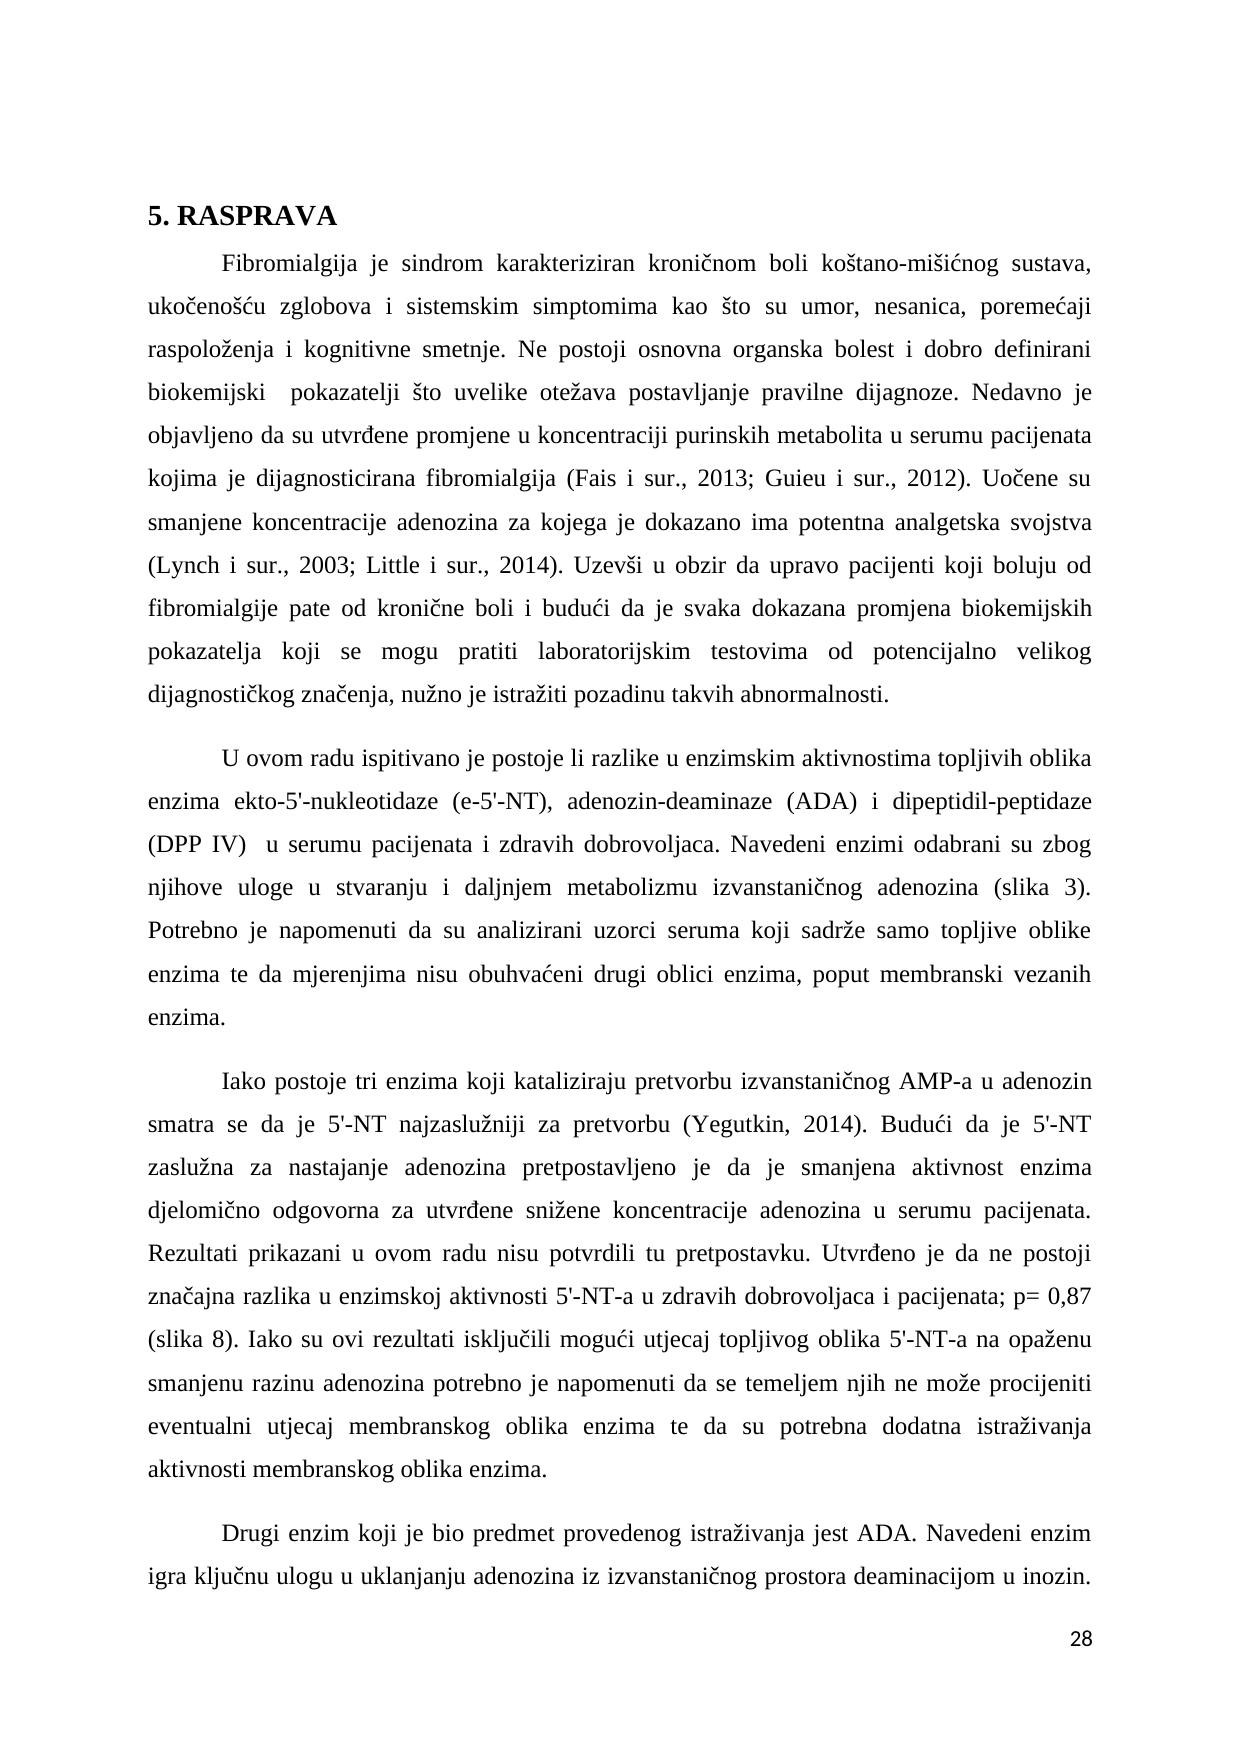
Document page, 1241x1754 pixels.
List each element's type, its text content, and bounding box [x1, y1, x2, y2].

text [148, 1518, 1093, 1590]
text Fibromialgija je sindrom karakteriziran kroničnom boli koštano-mišićnog sustava, ukočenošću zglobova i sistemskim simptomima kao što su umor, nesanica, poremećaji raspoloženja i kognitivne smetnje. Ne postoji osnovna organska bolest i dobro definirani biokemijski pokazatelji što uvelike otežava postavljanje pravilne dijagnoze. Nedavno je objavljeno da su utvrđene promjene u koncentraciji purinskih metabolita u serumu pacijenata kojima je dijagnosticirana fibromialgija (Fais i sur., 2013; Guieu i sur., 2012). Uočene su smanjene koncentracije adenozina za kojega je dokazano ima potentna analgetska svojstva (Lynch i sur., 2003; Little i sur., 2014). Uzevši u obzir da upravo pacijenti koji boluju od fibromialgije pate od kronične boli i budući da je svaka dokazana promjena biokemijskih pokazatelja koji se mogu pratiti laboratorijskim testovima od potencijalno velikog dijagnostičkog značenja, nužno je istražiti pozadinu takvih abnormalnosti. [148, 248, 1093, 708]
text U ovom radu ispitivano je postoje li razlike u enzimskim aktivnostima topljivih oblika enzima ekto-5'-nukleotidaze (e-5'-NT), adenozin-deaminaze (ADA) i dipeptidil-peptidaze (DPP IV) u serumu pacijenata i zdravih dobrovoljaca. Navedeni enzimi odabrani su zbog njihove uloge u stvaranju i daljnjem metabolizmu izvanstaničnog adenozina (slika 3). Potrebno je napomenuti da su analizirani uzorci seruma koji sadrže samo topljive oblike enzima te da mjerenjima nisu obuhvaćeni drugi oblici enzima, poput membranski vezanih enzima. [148, 743, 1093, 1031]
subtitle 5. RASPRAVA [148, 198, 1093, 231]
text Iako postoje tri enzima koji kataliziraju pretvorbu izvanstaničnog AMP-a u adenozin smatra se da je 5'-NT najzaslužniji za pretvorbu (Yegutkin, 2014). Budući da je 5'-NT zaslužna za nastajanje adenozina pretpostavljeno je da je smanjena aktivnost enzima djelomično odgovorna za utvrđene snižene koncentracije adenozina u serumu pacijenata. Rezultati prikazani u ovom radu nisu potvrdili tu pretpostavku. Utvrđeno je da ne postoji značajna razlika u enzimskoj aktivnosti 5'-NT-a u zdravih dobrovoljaca i pacijenata; p= 0,87 (slika 8). Iako su ovi rezultati isključili mogući utjecaj topljivog oblika 5'-NT-a na opaženu smanjenu razinu adenozina potrebno je napomenuti da se temeljem njih ne može procijeniti eventualni utjecaj membranskog oblika enzima te da su potrebna dodatna istraživanja aktivnosti membranskog oblika enzima. [148, 1066, 1093, 1483]
